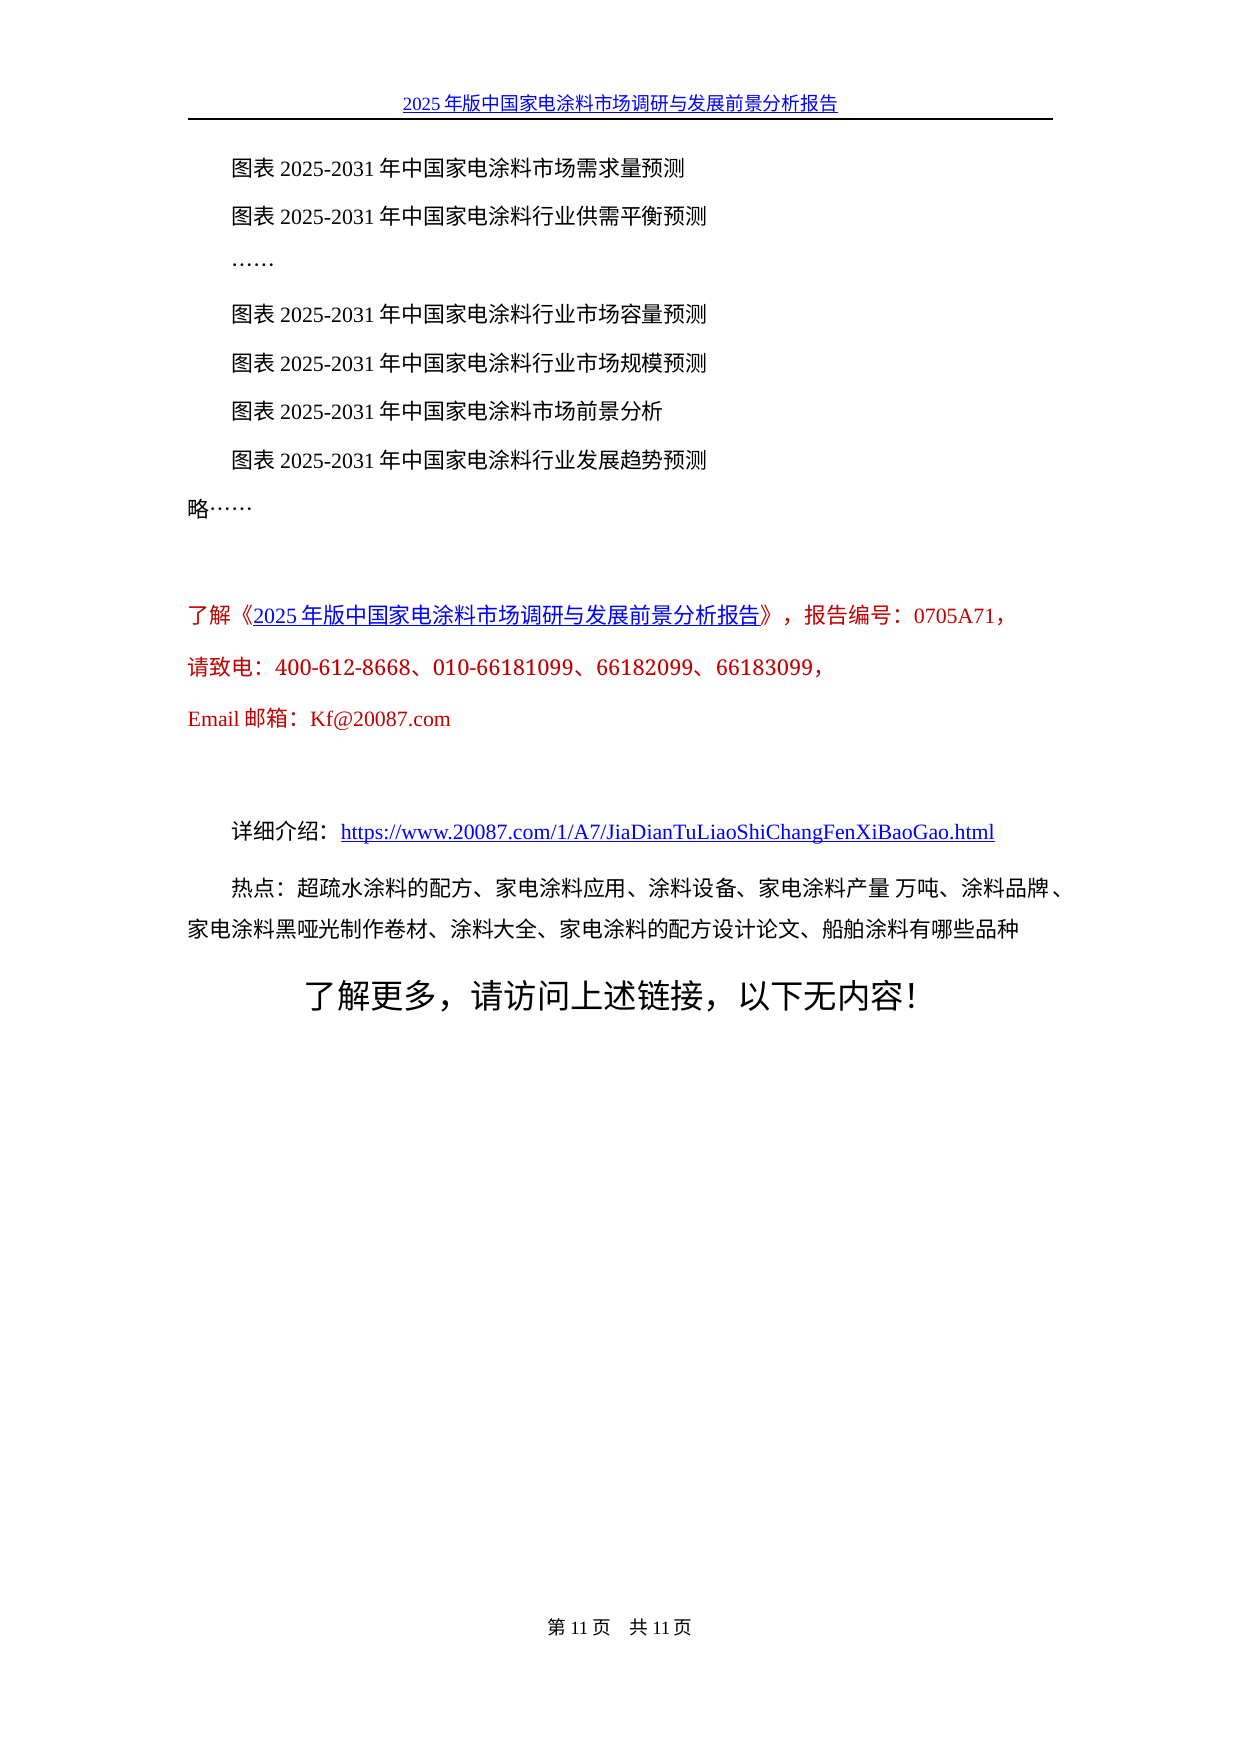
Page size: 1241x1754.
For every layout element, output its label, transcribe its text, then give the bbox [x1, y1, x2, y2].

title 了解更多，请访问上述链接，以下无内容！ [187, 961, 1053, 1026]
text Email邮箱：Kf@20087.com [187, 701, 1053, 733]
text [187, 150, 1053, 524]
text 了解《2025年版中国家电涂料市场调研与发展前景分析报告》，报告编号：0705A71， [187, 598, 1053, 630]
text 热点：超疏水涂料的配方、家电涂料应用、涂料设备、家电涂料产量 万吨、涂料品牌、家电涂料黑哑光制作卷材、涂料大全、家电涂料的配方设计论文、船舶涂料有哪些品种 [187, 871, 1053, 944]
text 请致电：400-612-8668、010-66181099、66182099、66183099， [187, 649, 1053, 682]
text 详细介绍：https://www.20087.com/1/A7/JiaDianTuLiaoShiChangFenXiBaoGao.html [187, 814, 1053, 846]
